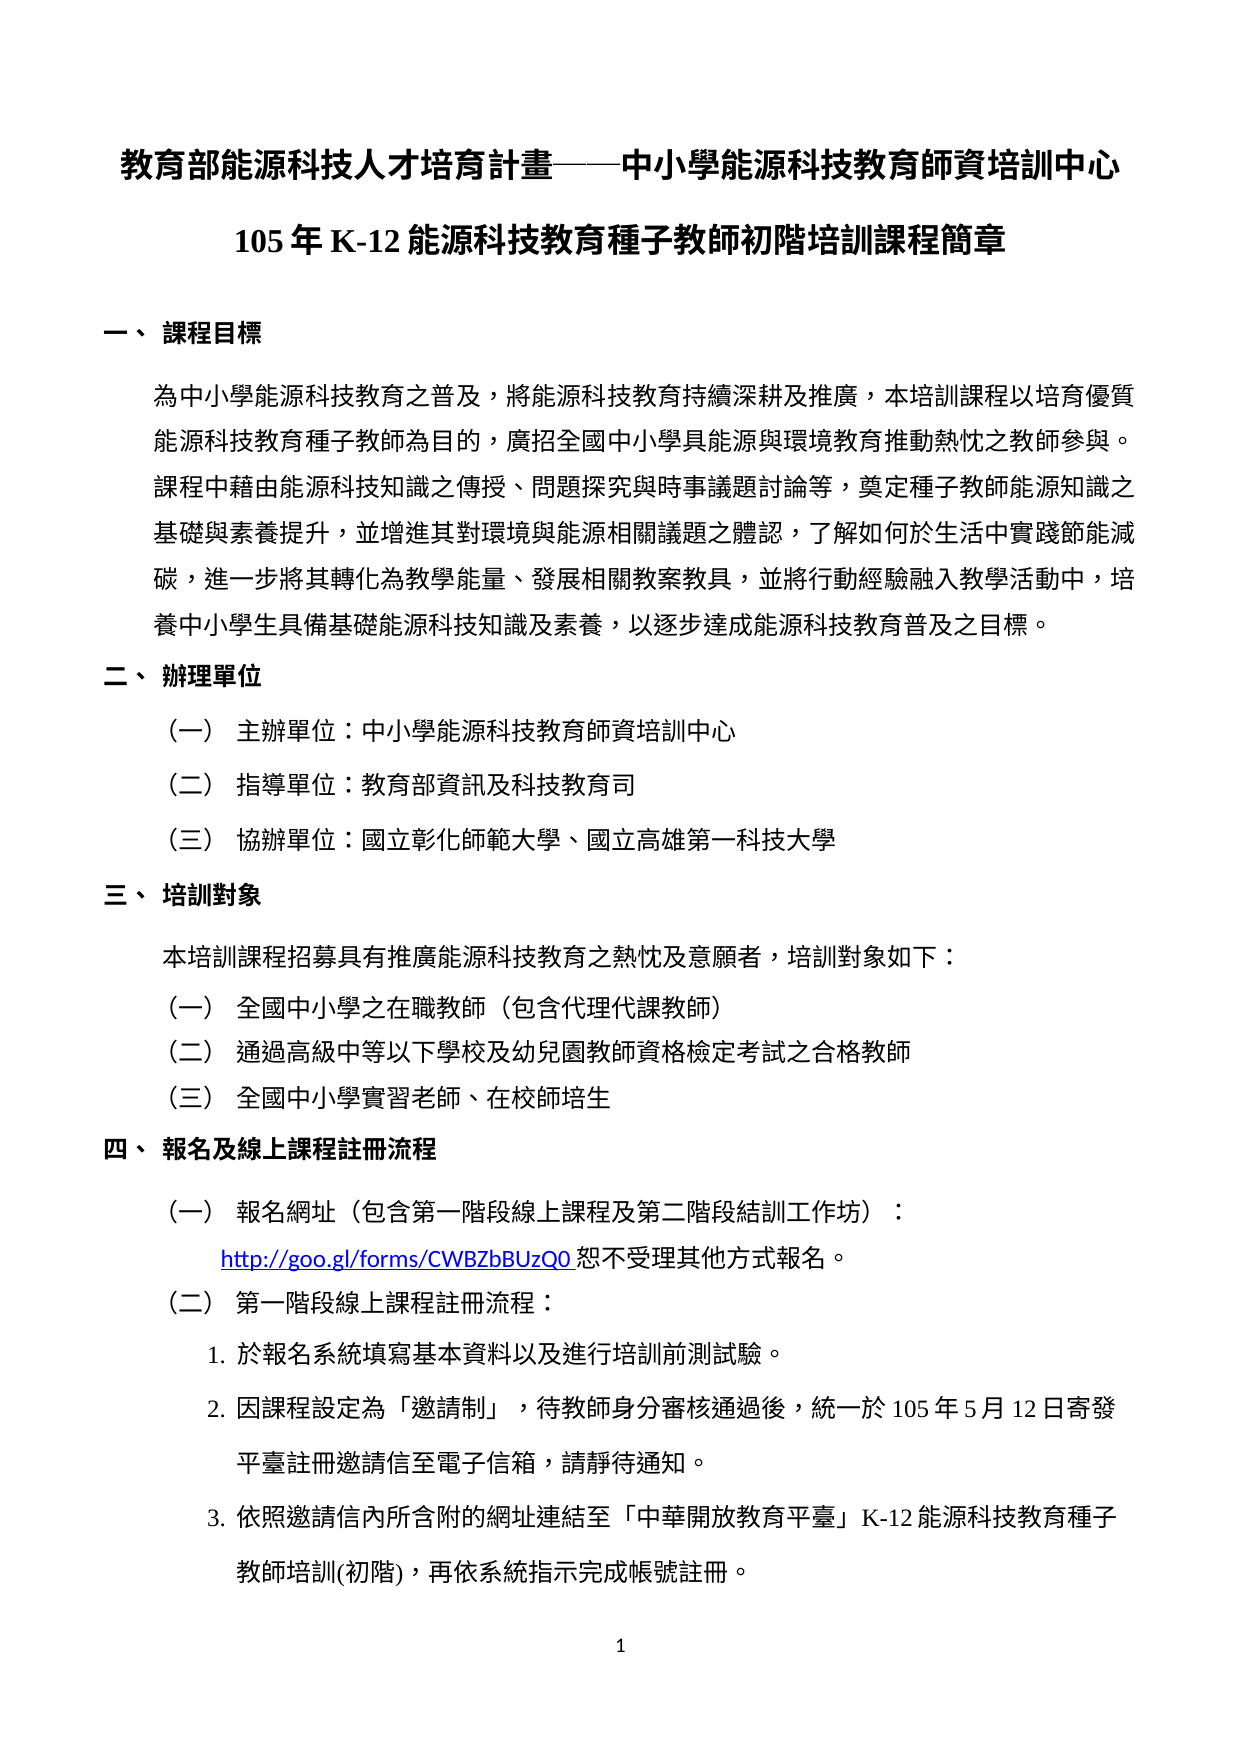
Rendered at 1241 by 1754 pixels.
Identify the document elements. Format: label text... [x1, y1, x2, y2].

list 因課程設定為「邀請制」，待教師身分審核通過後，統一於105年5月12日寄發平臺註冊邀請信至電子信箱，請靜待通知。 [207, 1389, 1137, 1479]
list 報名及線上課程註冊流程 [103, 1129, 1137, 1166]
text 105年K-12能源科技教育種子教師初階培訓課程簡章 [103, 200, 1137, 275]
text 為中小學能源科技教育之普及，將能源科技教育持續深耕及推廣，本培訓課程以培育優質能源科技教育種子教師為目的，廣招全國中小學具能源與環境教育推動熱忱之教師參與。課程中藉由能源科技知識之傳授、問題探究與時事議題討論等，奠定種子教師能源知識之基礎與素養提升，並增進其對環境與能源相關議題之體認，了解如何於生活中實踐節能減碳，進一步將其轉化為教學能量、發展相關教案教具，並將行動經驗融入教學活動中，培養中小學生具備基礎能源科技知識及素養，以逐步達成能源科技教育普及之目標。 [154, 368, 1137, 643]
list 培訓對象 [103, 874, 1137, 912]
list 於報名系統填寫基本資料以及進行培訓前測試驗。 [207, 1334, 1137, 1371]
list 協辦單位：國立彰化師範大學、國立高雄第一科技大學 [154, 820, 1137, 856]
text 教育部能源科技人才培育計畫──中小學能源科技教育師資培訓中心 [103, 125, 1137, 200]
list 通過高級中等以下學校及幼兒園教師資格檢定考試之合格教師 [154, 1025, 1137, 1071]
list 主辦單位：中小學能源科技教育師資培訓中心 [154, 711, 1137, 748]
list 指導單位：教育部資訊及科技教育司 [154, 766, 1137, 802]
list 報名網址（包含第一階段線上課程及第二階段結訓工作坊）： http://goo.gl/forms/CWBZbBUzQ0恕不受理其他方式報名。 [153, 1184, 1137, 1276]
list 依照邀請信內所含附的網址連結至「中華開放教育平臺」K-12能源科技教育種子教師培訓(初階)，再依系統指示完成帳號註冊。 [207, 1498, 1137, 1588]
list 辦理單位 [103, 656, 1137, 693]
list 課程目標 [103, 313, 1137, 350]
list 全國中小學之在職教師（包含代理代課教師） [154, 988, 1137, 1025]
list 第一階段線上課程註冊流程： [153, 1276, 1137, 1322]
text 本培訓課程招募具有推廣能源科技教育之熱忱及意願者，培訓對象如下： [162, 930, 1137, 976]
list 全國中小學實習老師、在校師培生 [154, 1071, 1137, 1116]
